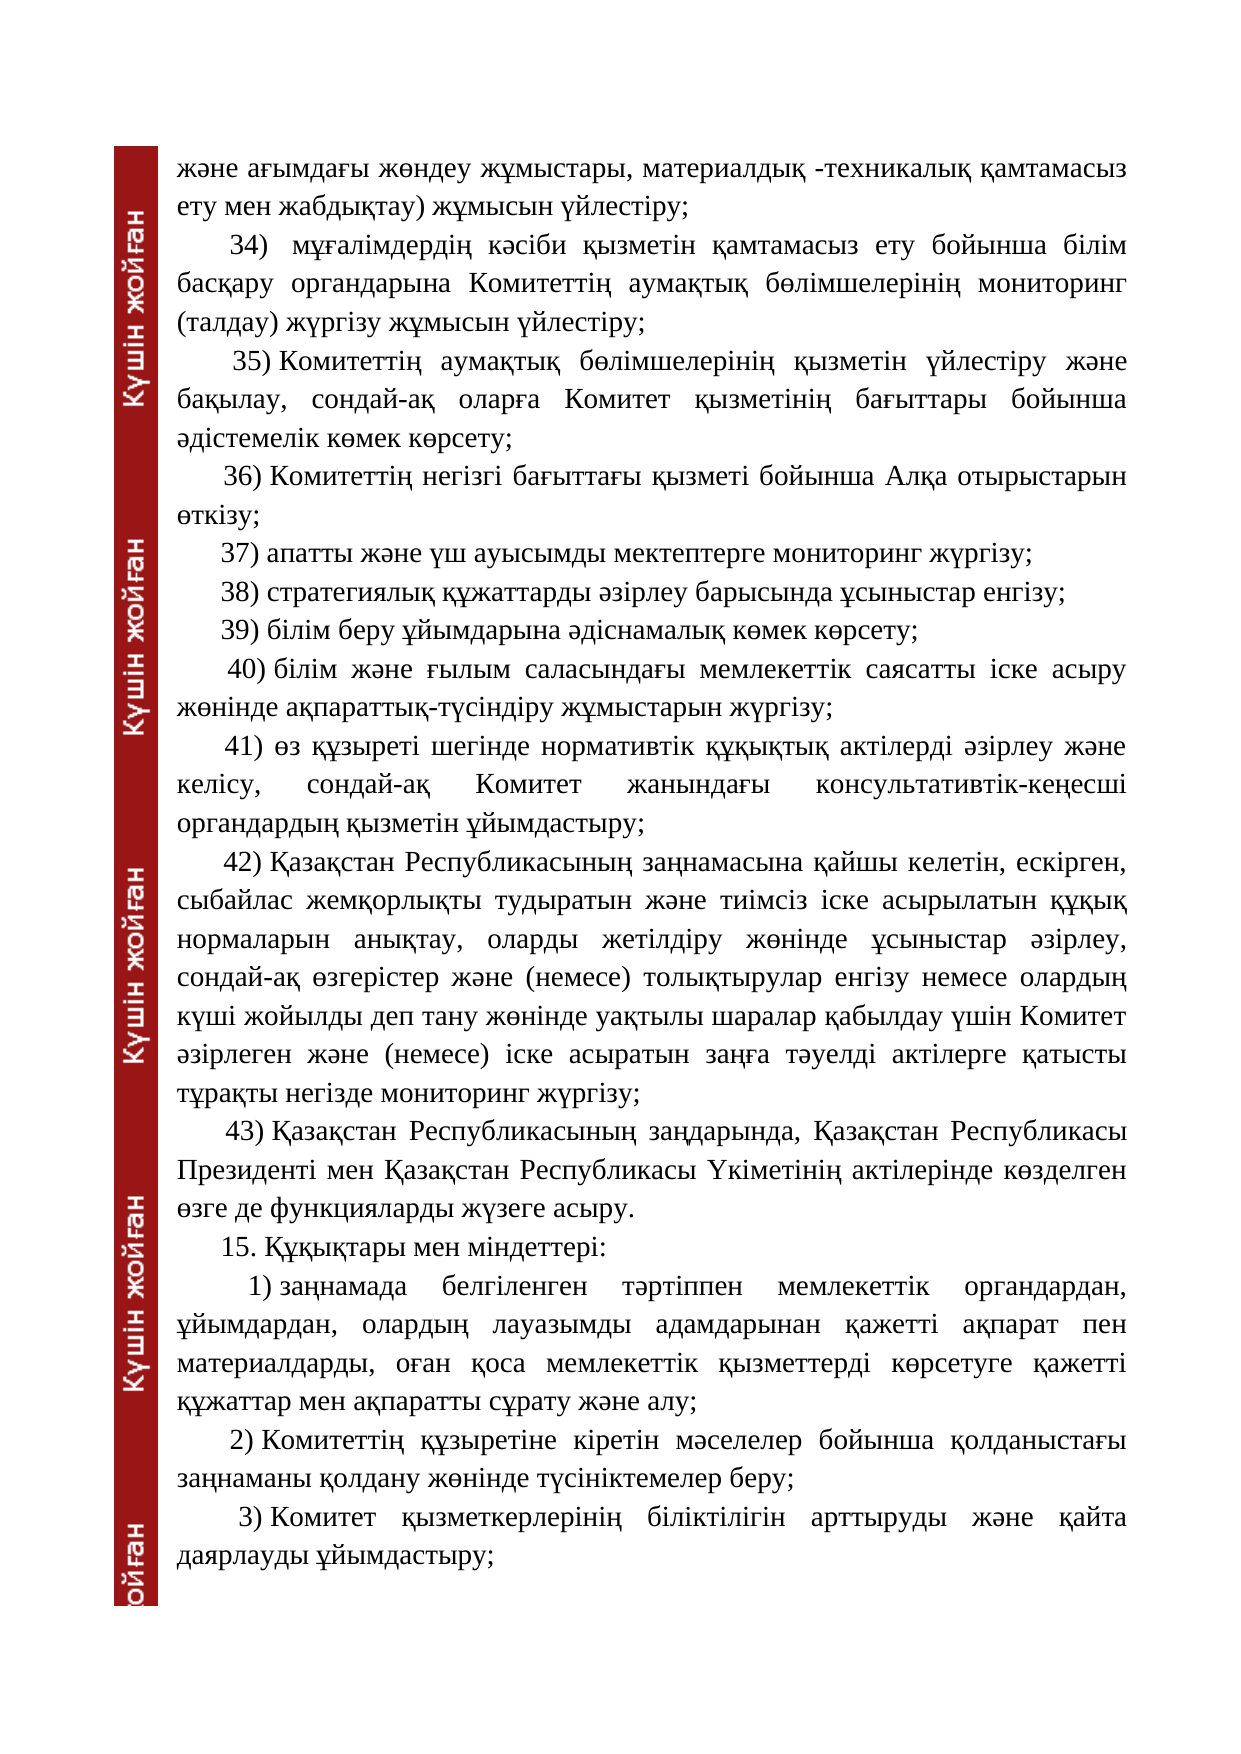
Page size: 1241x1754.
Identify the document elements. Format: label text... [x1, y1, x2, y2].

picture [114, 338, 158, 343]
text 38) стратегиялық құжаттарды әзірлеу барысында ұсыныстар енгізу; [112, 574, 1128, 607]
picture [114, 646, 158, 651]
picture [114, 1571, 158, 1606]
text 35) Комитеттің аумақтық бөлімшелерінің қызметін үйлестіру және бақылау, сондай-ақ оларға Комитет қызметінің бағыттары бойынша әдістемелік көмек көрсету; [112, 343, 1128, 453]
text 34) мұғалімдердің кәсіби қызметін қамтамасыз ету бойынша білім басқару органдарына Комитеттің аумақтық бөлімшелерінің мониторинг (талдау) жүргізу жұмысын үйлестіру; [112, 227, 1128, 338]
text 43) Қазақстан Республикасының заңдарында, Қазақстан Республикасы Президенті мен Қазақстан Республикасы Үкіметінің актілерінде көзделген өзге де функцияларды жүзеге асыру. [112, 1113, 1128, 1224]
text 3) Комитет қызметкерлерінің біліктілігін арттыруды және қайта даярлауды ұйымдастыру; [112, 1499, 1128, 1571]
picture [114, 530, 158, 535]
text 2) Комитеттің құзыретіне кіретін мәселелер бойынша қолданыстағы заңнаманы қолдану жөнінде түсініктемелер беру; [112, 1422, 1128, 1494]
text 15. Құқықтары мен міндеттері: [112, 1229, 1128, 1263]
picture [114, 146, 158, 150]
text 39) білім беру ұйымдарына әдіснамалық көмек көрсету; [112, 612, 1128, 646]
text 36) Комитеттің негізгі бағыттағы қызметі бойынша Алқа отырыстарын өткізу; [112, 458, 1128, 530]
picture [114, 1417, 158, 1422]
picture [114, 607, 158, 612]
picture [114, 222, 158, 227]
picture [114, 1224, 158, 1229]
picture [114, 569, 158, 574]
text 41) өз құзыреті шегінде нормативтік құқықтық актілерді әзірлеу және келісу, сондай-ақ Комитет жанындағы консультативтік-кеңесші органдардың қызметін ұйымдастыру; [112, 728, 1128, 839]
text 1) заңнамада белгіленген тәртіппен мемлекеттік органдардан, ұйымдардан, олардың лауазымды адамдарынан қажетті ақпарат пен материалдарды, оған қоса мемлекеттік қызметтерді көрсетуге қажетті құжаттар мен ақпаратты сұрату және алу; [112, 1268, 1128, 1417]
text 37) апатты және үш ауысымды мектептерге мониторинг жүргізу; [112, 535, 1128, 569]
text 42) Қазақстан Республикасының заңнамасына қайшы келетін, ескірген, сыбайлас жемқорлықты тудыратын және тиімсіз іске асырылатын құқық нормаларын анықтау, оларды жетілдіру жөнінде ұсыныстар әзірлеу, сондай-ақ өзгерістер және (немесе) толықтырулар енгізу немесе олардың күші жойылды деп тану жөнінде уақтылы шаралар қабылдау үшін Комитет әзірлеген және (немесе) іске асыратын заңға тәуелді актілерге қатысты тұрақты негізде мониторинг жүргізу; [112, 844, 1128, 1108]
picture [114, 1263, 158, 1268]
picture [114, 1108, 158, 1113]
picture [114, 723, 158, 728]
picture [114, 453, 158, 458]
text 40) білім және ғылым саласындағы мемлекеттік саясатты іске асыру жөнінде ақпараттық-түсіндіру жұмыстарын жүргізу; [112, 651, 1128, 723]
picture [114, 1494, 158, 1499]
picture [114, 839, 158, 844]
